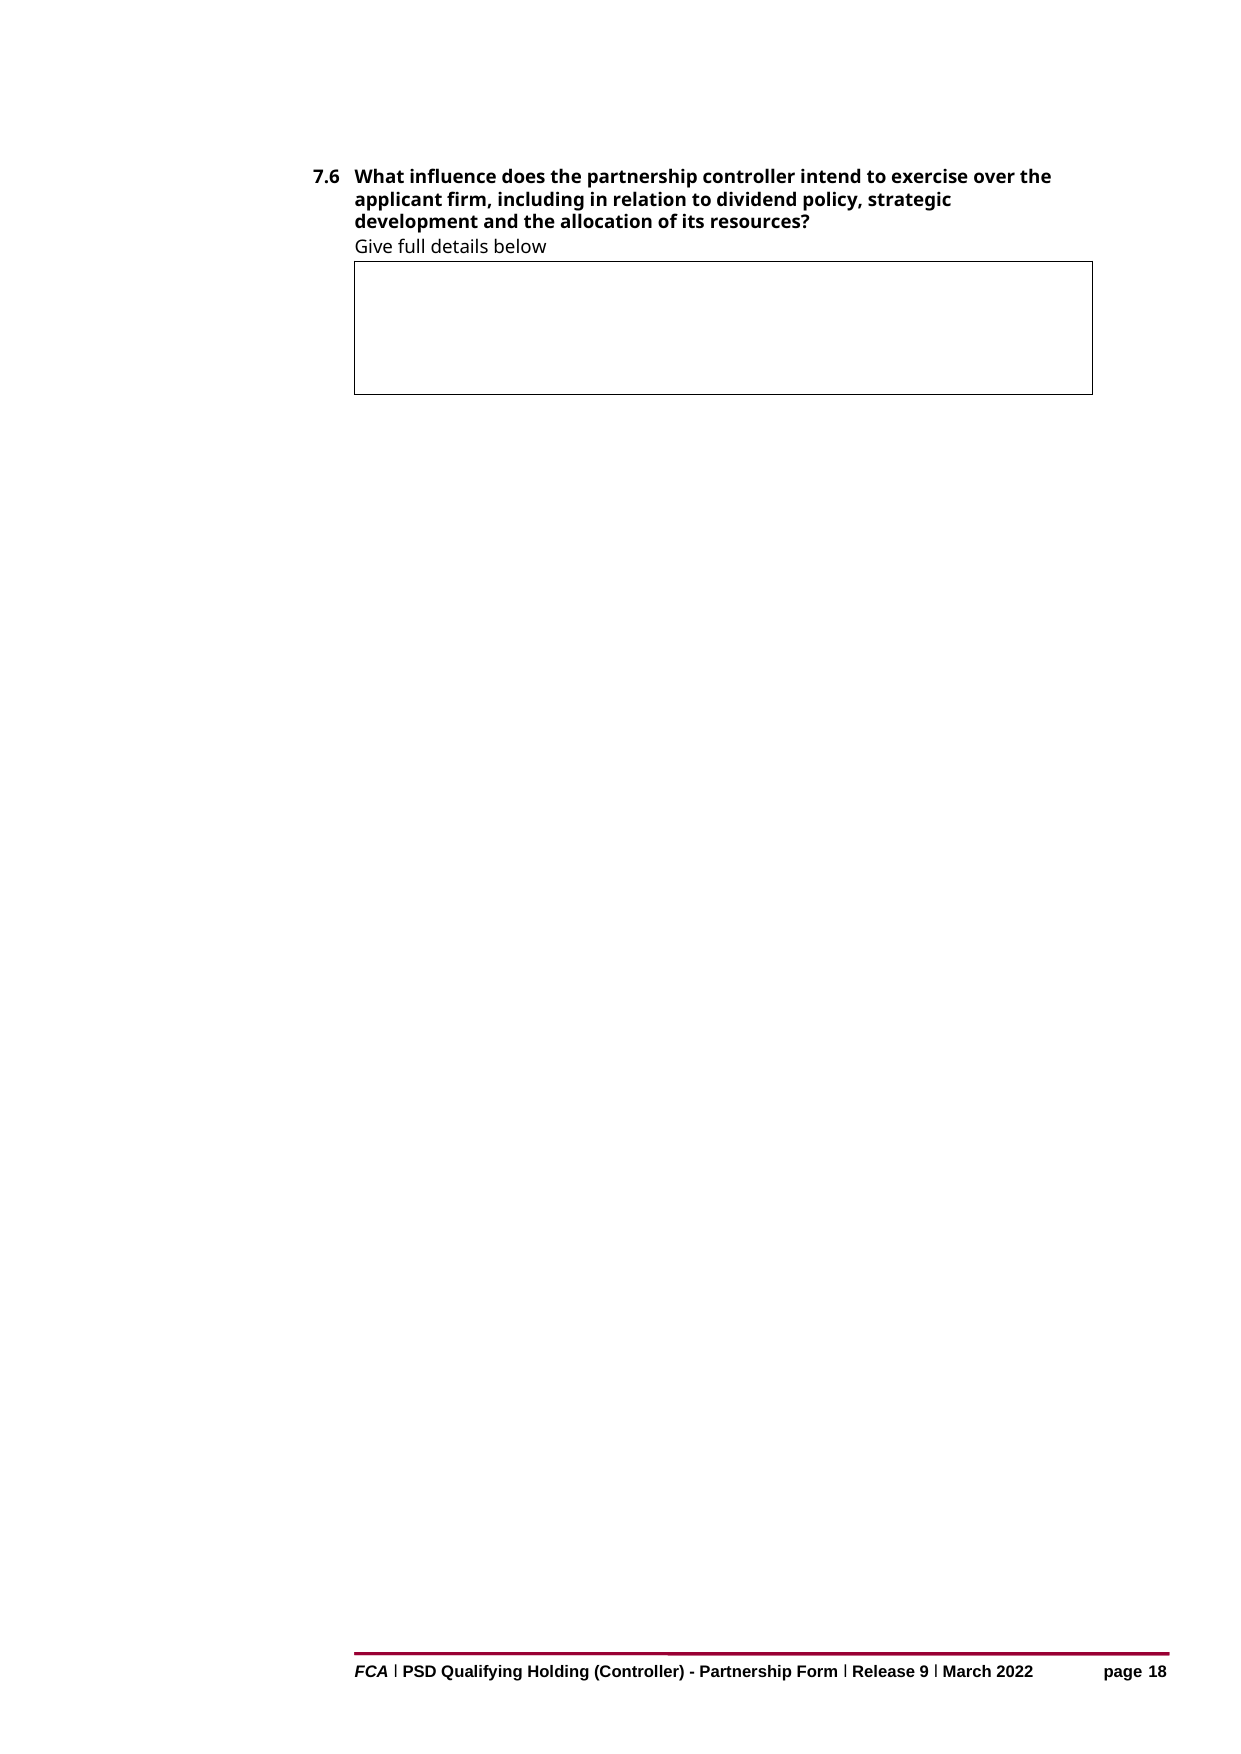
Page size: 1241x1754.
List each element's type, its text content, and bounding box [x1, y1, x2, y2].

text Give full details below [354, 236, 1093, 258]
text 7.6 What influence does the partnership controller intend to exercise over the applicant firm, including in relation to dividend policy, strategic development and the allocation of its resources? [295, 165, 1064, 233]
table_header [355, 262, 1092, 393]
